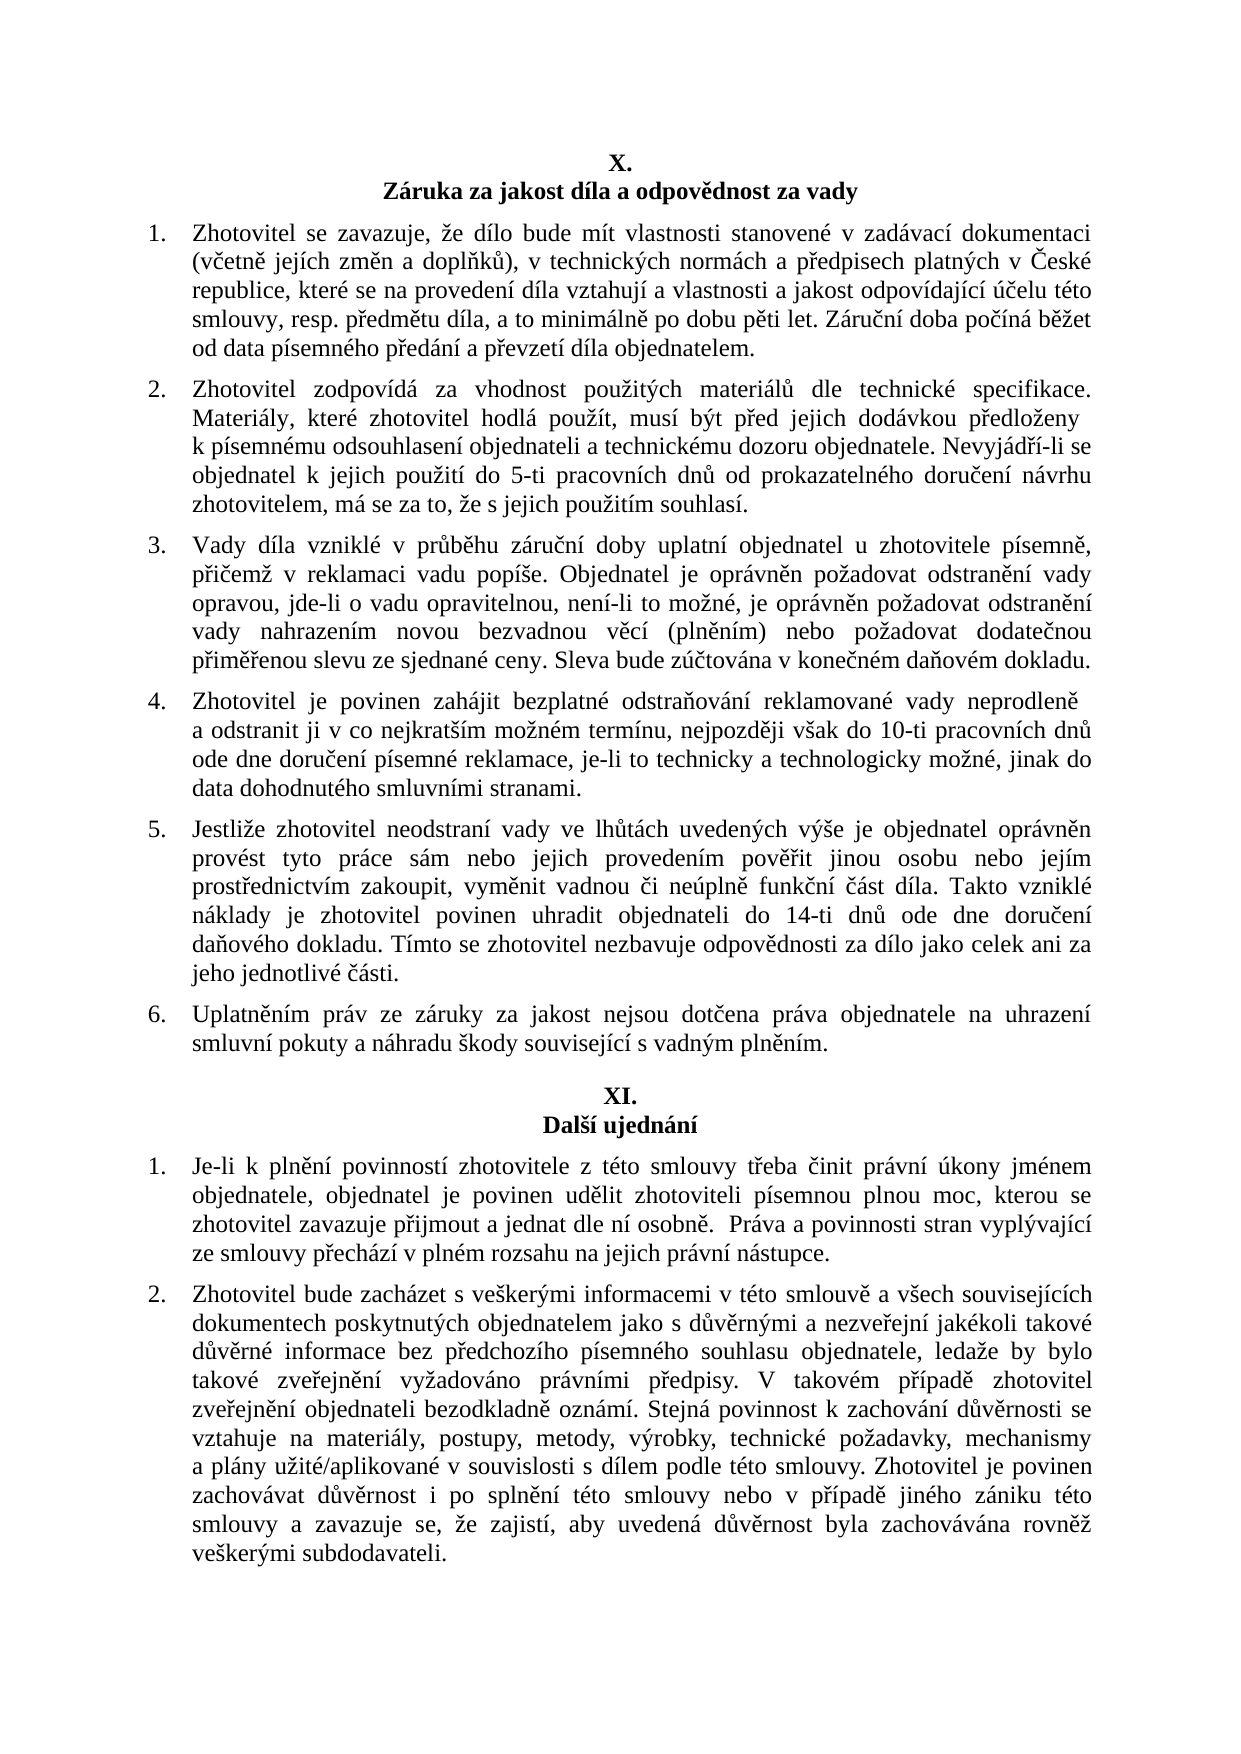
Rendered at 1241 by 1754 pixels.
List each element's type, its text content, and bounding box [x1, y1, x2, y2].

list Zhotovitel je povinen zahájit bezplatné odstraňování reklamované vady neprodleně a odstranit ji v co nejkratším možném termínu, nejpozději však do 10-ti pracovních dnů ode dne doručení písemné reklamace, je-li to technicky a technologicky možné, jinak do data dohodnutého smluvními stranami. [148, 686, 1093, 801]
list Vady díla vzniklé v průběhu záruční doby uplatní objednatel u zhotovitele písemně, přičemž v reklamaci vadu popíše. Objednatel je oprávněn požadovat odstranění vady opravou, jde-li o vadu opravitelnou, není-li to možné, je oprávněn požadovat odstranění vady nahrazením novou bezvadnou věcí (plněním) nebo požadovat dodatečnou přiměřenou slevu ze sjednané ceny. Sleva bude zúčtována v konečném daňovém dokladu. [148, 530, 1093, 674]
list Je-li k plnění povinností zhotovitele z této smlouvy třeba činit právní úkony jménem objednatele, objednatel je povinen udělit zhotoviteli písemnou plnou moc, kterou se zhotovitel zavazuje přijmout a jednat dle ní osobně. Práva a povinnosti stran vyplývající ze smlouvy přechází v plném rozsahu na jejich právní nástupce. [148, 1151, 1093, 1266]
list Zhotovitel zodpovídá za vhodnost použitých materiálů dle technické specifikace. Materiály, které zhotovitel hodlá použít, musí být před jejich dodávkou předloženy k písemnému odsouhlasení objednateli a technickému dozoru objednatele. Nevyjádří-li se objednatel k jejich použití do 5-ti pracovních dnů od prokazatelného doručení návrhu zhotovitelem, má se za to, že s jejich použitím souhlasí. [148, 374, 1093, 518]
list Zhotovitel se zavazuje, že dílo bude mít vlastnosti stanovené v zadávací dokumentaci (včetně jejích změn a doplňků), v technických normách a předpisech platných v České republice, které se na provedení díla vztahují a vlastnosti a jakost odpovídající účelu této smlouvy, resp. předmětu díla, a to minimálně po dobu pěti let. Záruční doba počíná běžet od data písemného předání a převzetí díla objednatelem. [148, 218, 1093, 361]
list Jestliže zhotovitel neodstraní vady ve lhůtách uvedených výše je objednatel oprávněn provést tyto práce sám nebo jejich provedením pověřit jinou osobu nebo jejím prostřednictvím zakoupit, vyměnit vadnou či neúplně funkční část díla. Takto vzniklé náklady je zhotovitel povinen uhradit objednateli do 14-ti dnů ode dne doručení daňového dokladu. Tímto se zhotovitel nezbavuje odpovědnosti za dílo jako celek ani za jeho jednotlivé části. [148, 814, 1093, 986]
text X. Záruka za jakost díla a odpovědnost za vady [148, 148, 1093, 205]
list Uplatněním práv ze záruky za jakost nejsou dotčena práva objednatele na uhrazení smluvní pokuty a náhradu škody související s vadným plněním. [148, 999, 1093, 1056]
list Zhotovitel bude zacházet s veškerými informacemi v této smlouvě a všech souvisejících dokumentech poskytnutých objednatelem jako s důvěrnými a nezveřejní jakékoli takové důvěrné informace bez předchozího písemného souhlasu objednatele, ledaže by bylo takové zveřejnění vyžadováno právními předpisy. V takovém případě zhotovitel zveřejnění objednateli bezodkladně oznámí. Stejná povinnost k zachování důvěrnosti se vztahuje na materiály, postupy, metody, výrobky, technické požadavky, mechanismy a plány užité/aplikované v souvislosti s dílem podle této smlouvy. Zhotovitel je povinen zachovávat důvěrnost i po splnění této smlouvy nebo v případě jiného zániku této smlouvy a zavazuje se, že zajistí, aby uvedená důvěrnost byla zachovávána rovněž veškerými subdodavateli. [148, 1279, 1093, 1566]
text XI. Další ujednání [148, 1081, 1093, 1139]
